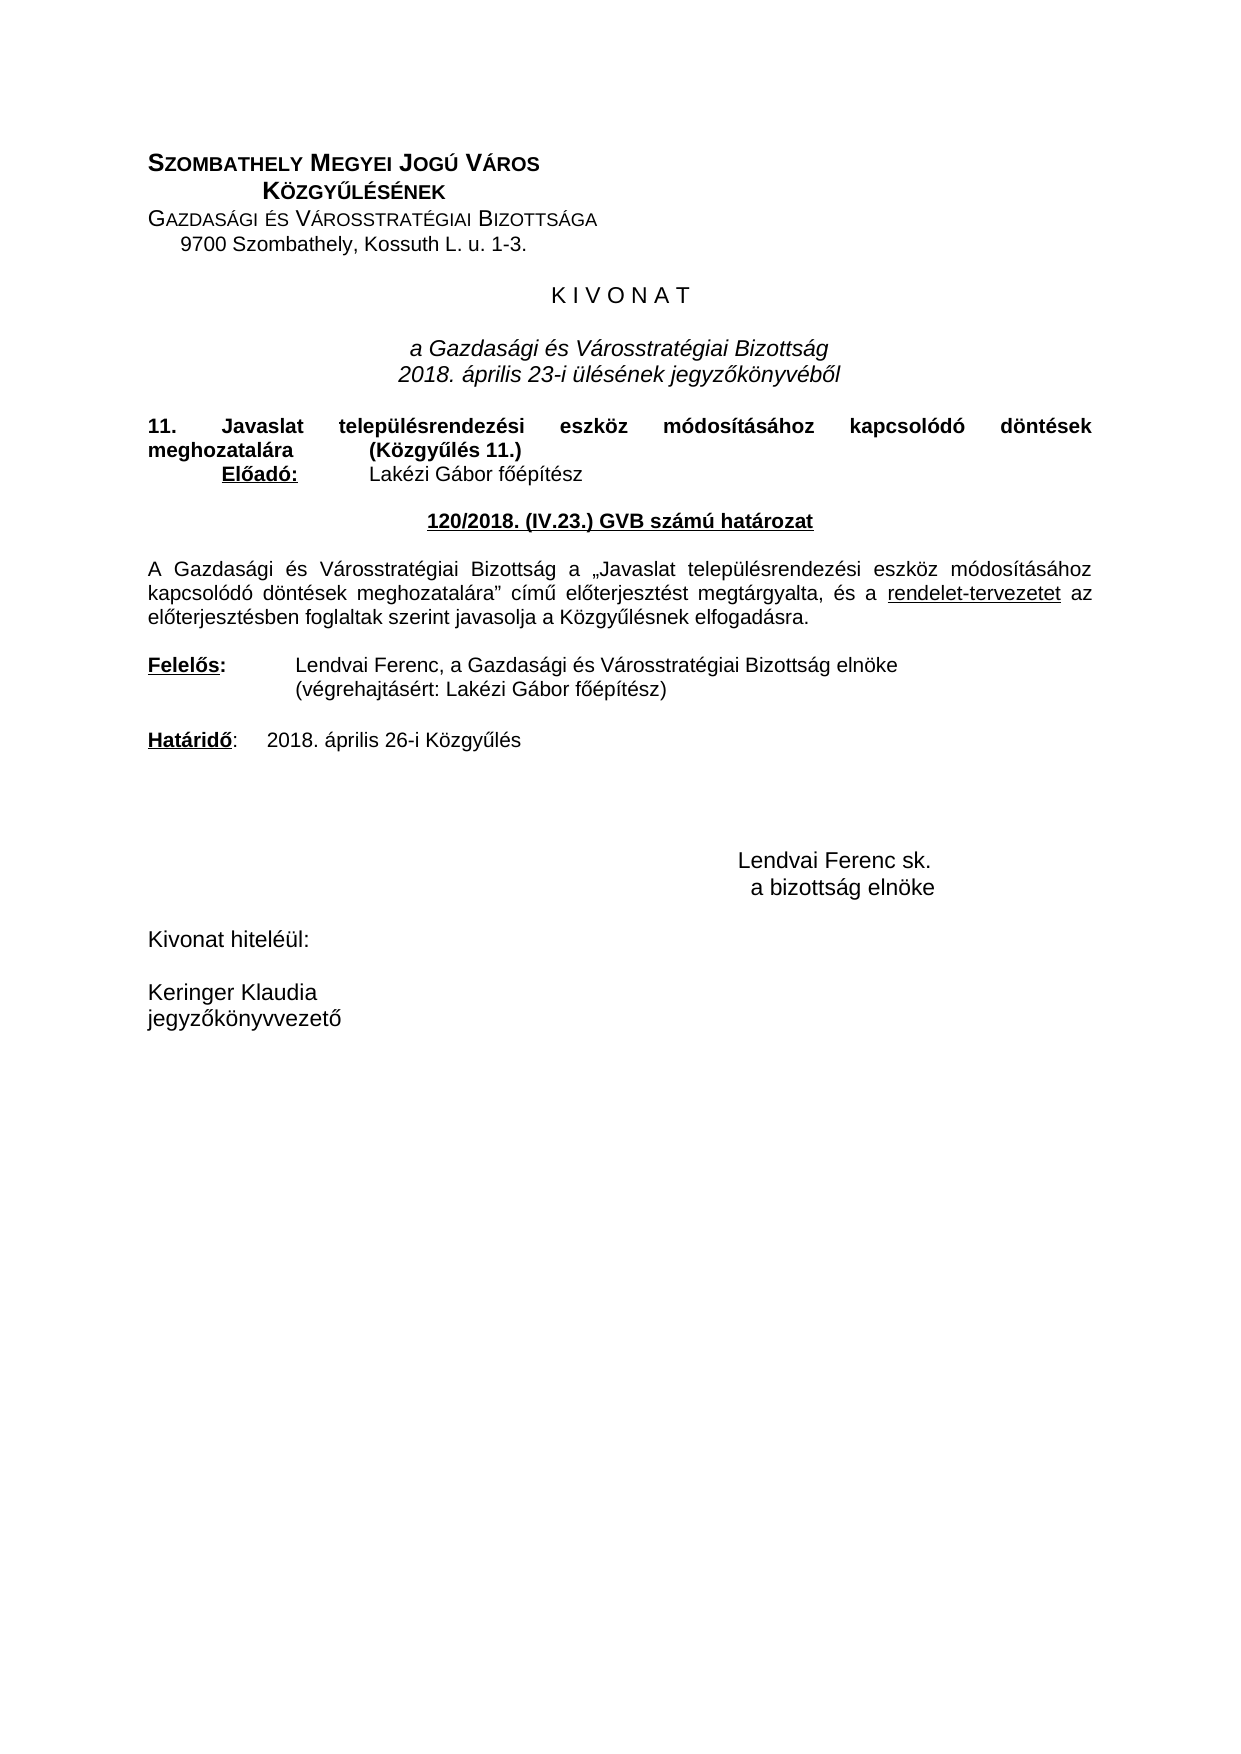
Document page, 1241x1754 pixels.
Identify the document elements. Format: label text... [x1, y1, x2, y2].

text 120/2018. (IV.23.) GVB számú határozat [148, 509, 1093, 533]
text Gazdasági és Városstratégiai Bizottsága [148, 205, 1093, 231]
text Keringer Klaudia [148, 979, 1093, 1005]
subtitle Szombathely Megyei Jogú Város [148, 148, 1093, 176]
list 11. Javaslat településrendezési eszköz módosításához kapcsolódó döntések meghozatalára (Közgyűlés 11.) [148, 413, 1093, 461]
text a bizottság elnöke [148, 873, 1093, 900]
text jegyzőkönyvvezető [148, 1005, 1093, 1032]
text Kivonat hiteléül: [148, 926, 1093, 953]
text Felelős: Lendvai Ferenc, a Gazdasági és Városstratégiai Bizottság elnöke [148, 653, 1093, 677]
text 2018. április 23-i ülésének jegyzőkönyvéből [148, 361, 1093, 387]
text 9700 Szombathely, Kossuth L. u. 1-3. [148, 231, 1093, 255]
list (végrehajtásért: Lakézi Gábor főépítész) [148, 677, 1093, 701]
text Határidő: 2018. április 26-i Közgyűlés [148, 727, 1093, 751]
text Lendvai Ferenc sk. [664, 847, 1093, 873]
text A Gazdasági és Városstratégiai Bizottság a „Javaslat településrendezési eszköz módosításához kapcsolódó döntések meghozatalára” című előterjesztést megtárgyalta, és a rendelet-tervezetet az előterjesztésben foglaltak szerint javasolja a Közgyűlésnek elfogadásra. [148, 557, 1093, 629]
text K I V O N A T [148, 282, 1093, 308]
list Előadó: Lakézi Gábor főépítész [148, 461, 1093, 485]
text a Gazdasági és Városstratégiai Bizottság [148, 334, 1093, 361]
subtitle Közgyűlésének [148, 176, 1093, 205]
